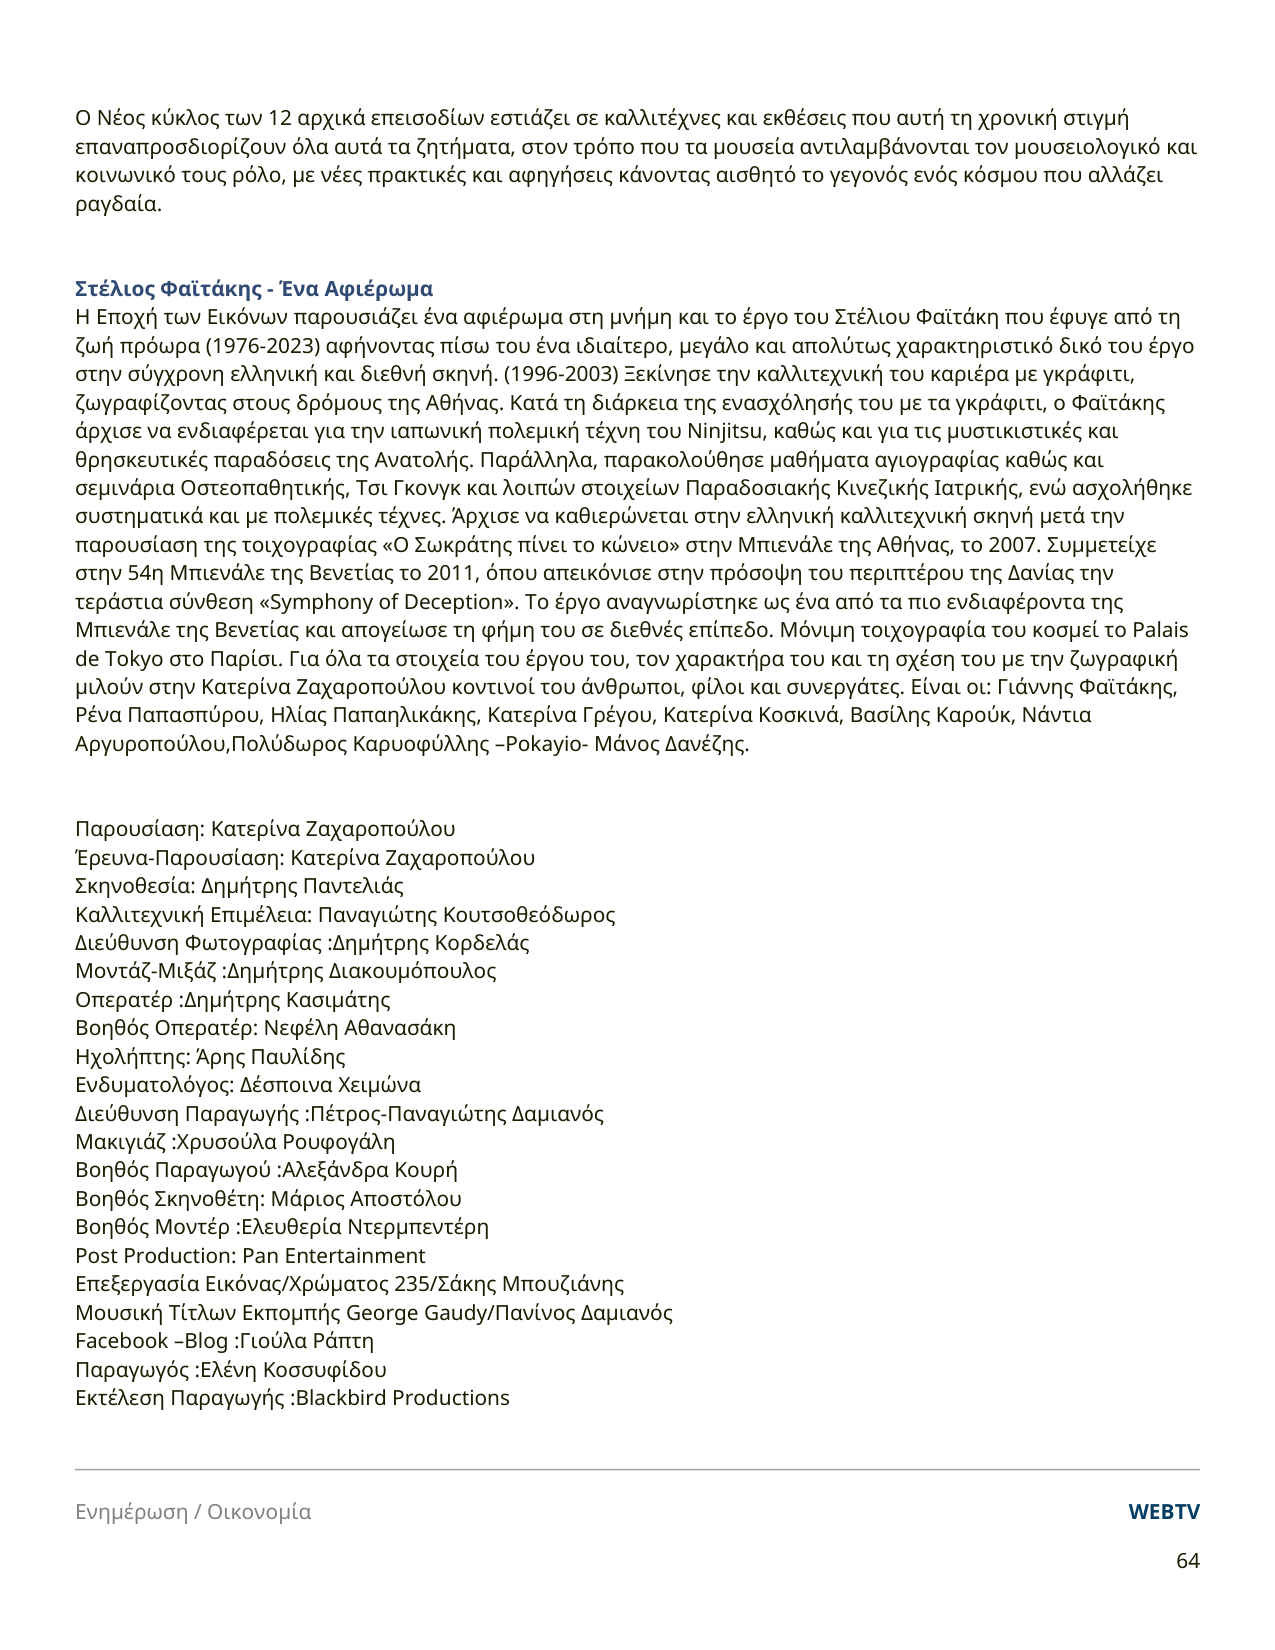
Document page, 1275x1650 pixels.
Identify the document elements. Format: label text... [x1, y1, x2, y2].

table_header WEBTV [638, 1498, 1200, 1526]
text Στέλιος Φαϊτάκης - Ένα Αφιέρωμα [75, 217, 1200, 302]
text Παρουσίαση: Κατερίνα Ζαχαροπούλου Έρευνα-Παρουσίαση: Κατερίνα Ζαχαροπούλου Σκηνοθεσία: Δημήτρης Παντελιάς Καλλιτεχνική Επιμέλεια: Παναγιώτης Κουτσοθεόδωρος Διεύθυνση Φωτογραφίας :Δημήτρης Κορδελάς Μοντάζ-Μιξάζ :Δημήτρης Διακουμόπουλος Οπερατέρ :Δημήτρης Κασιμάτης Βοηθός Οπερατέρ: Νεφέλη Αθανασάκη Ηχολήπτης: Άρης Παυλίδης Ενδυματολόγος: Δέσποινα Χειμώνα Διεύθυνση Παραγωγής :Πέτρος-Παναγιώτης Δαμιανός Mακιγιάζ :Χρυσούλα Ρουφογάλη Βοηθός Παραγωγoύ :Aλεξάνδρα Κουρή Βοηθός Σκηνοθέτη: Μάριος Αποστόλου Bοηθός Μοντέρ :Ελευθερία Ντερμπεντέρη Post Production: Pan Entertainment Επεξεργασία Εικόνας/Χρώματος 235/Σάκης Μπουζιάνης Μουσική Τίτλων Εκπομπής George Gaudy/Πανίνος Δαμιανός Facebook –Blog :Γιούλα Ράπτη Παραγωγός :Ελένη Κοσσυφίδου Εκτέλεση Παραγωγής :Blackbird Productions [75, 757, 1200, 1468]
text Η Εποχή των Εικόνων παρουσιάζει ένα αφιέρωμα στη μνήμη και το έργο του Στέλιου Φαϊτάκη που έφυγε από τη ζωή πρόωρα (1976-2023) αφήνοντας πίσω του ένα ιδιαίτερο, μεγάλο και απολύτως χαρακτηριστικό δικό του έργο στην σύγχρονη ελληνική και διεθνή σκηνή. (1996-2003) Ξεκίνησε την καλλιτεχνική του καριέρα με γκράφιτι, ζωγραφίζοντας στους δρόμους της Αθήνας. Κατά τη διάρκεια της ενασχόλησής του με τα γκράφιτι, ο Φαϊτάκης άρχισε να ενδιαφέρεται για την ιαπωνική πολεμική τέχνη του Ninjitsu, καθώς και για τις μυστικιστικές και θρησκευτικές παραδόσεις της Ανατολής. Παράλληλα, παρακολούθησε μαθήματα αγιογραφίας καθώς και σεμινάρια Οστεοπαθητικής, Τσι Γκονγκ και λοιπών στοιχείων Παραδοσιακής Κινεζικής Ιατρικής, ενώ ασχολήθηκε συστηματικά και με πολεμικές τέχνες. Άρχισε να καθιερώνεται στην ελληνική καλλιτεχνική σκηνή μετά την παρουσίαση της τοιχογραφίας «Ο Σωκράτης πίνει το κώνειο» στην Μπιενάλε της Αθήνας, το 2007. Συμμετείχε στην 54η Μπιενάλε της Βενετίας το 2011, όπου απεικόνισε στην πρόσοψη του περιπτέρου της Δανίας την τεράστια σύνθεση «Symphony of Deception». Το έργο αναγνωρίστηκε ως ένα από τα πιο ενδιαφέροντα της Μπιενάλε της Βενετίας και απογείωσε τη φήμη του σε διεθνές επίπεδο. Μόνιμη τοιχογραφία του κοσμεί το Palais de Tokyo στο Παρίσι. Για όλα τα στοιχεία του έργου του, τον χαρακτήρα του και τη σχέση του με την ζωγραφική μιλούν στην Κατερίνα Ζαχαροπούλου κοντινοί του άνθρωποι, φίλοι και συνεργάτες. Είναι οι: Γιάννης Φαϊτάκης, Ρένα Παπασπύρου, Ηλίας Παπαηλικάκης, Κατερίνα Γρέγου, Κατερίνα Κοσκινά, Βασίλης Καρούκ, Νάντια Αργυροπούλου,Πολύδωρος Καρυοφύλλης –Pokayio- Μάνος Δανέζης. [75, 302, 1200, 757]
table_header Ενημέρωση / Οικονομία [75, 1498, 637, 1526]
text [75, 75, 1200, 217]
